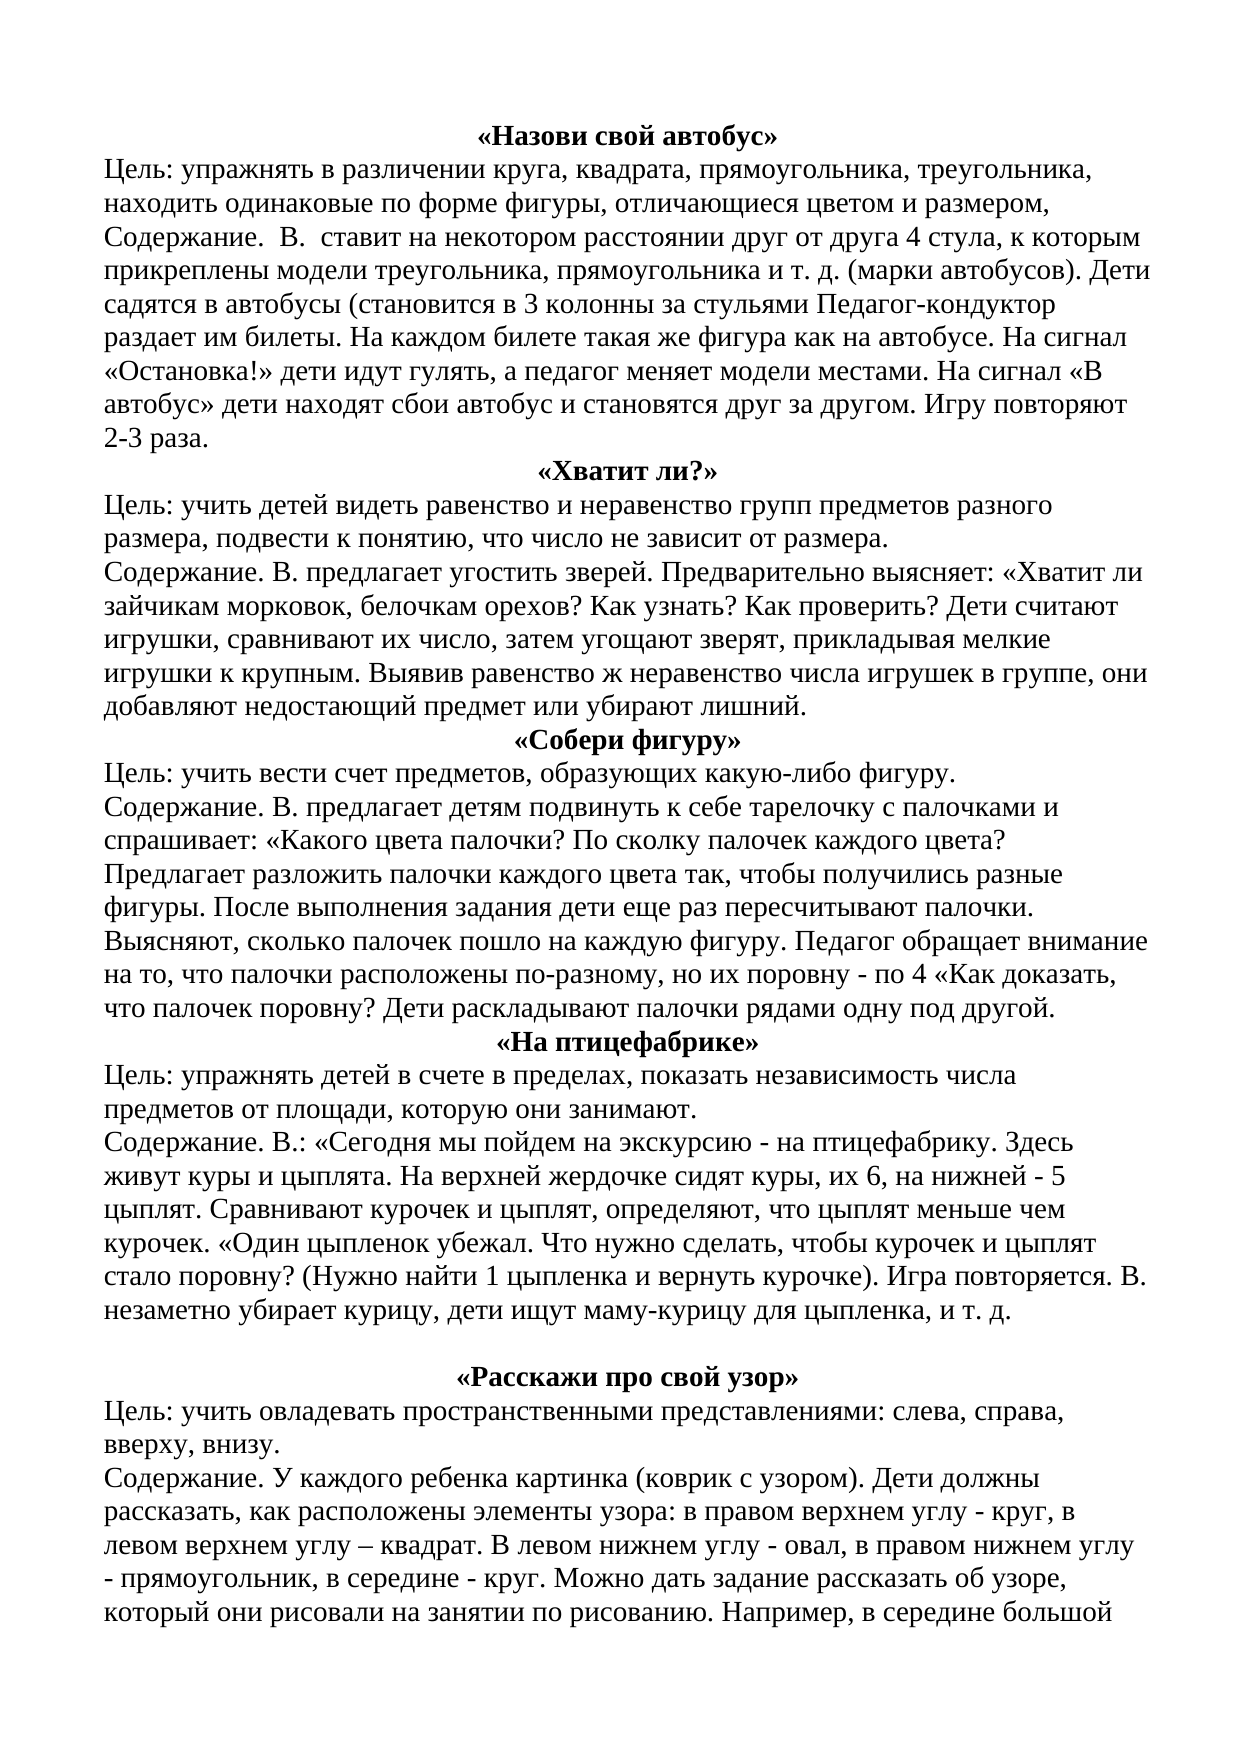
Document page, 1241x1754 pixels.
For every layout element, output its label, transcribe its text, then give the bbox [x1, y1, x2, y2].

text Цель: упражнять детей в счете в пределах, показать независимость числа предметов от площади, которую они занимают. [103, 1057, 1152, 1124]
text Содержание. В. предлагает детям подвинуть к себе тарелочку с палочками и спрашивает: «Какого цвета палочки? По сколку палочек каждого цвета? Предлагает разложить палочки каждого цвета так, чтобы получились разные фигуры. После выполнения задания дети еще раз пересчитывают палочки. Выясняют, сколько палочек пошло на каждую фигуру. Педагог обращает внимание на то, что палочки расположены по-разному, но их поровну - по 4 «Как доказать, что палочек поровну? Дети раскладывают палочки рядами одну под другой. [103, 789, 1152, 1024]
text Содержание. В. предлагает угостить зверей. Предварительно выясняет: «Хватит ли зайчикам морковок, белочкам орехов? Как узнать? Как проверить? Дети считают игрушки, сравнивают их число, затем угощают зверят, прикладывая мелкие игрушки к крупным. Выявив равенство ж неравенство числа игрушек в группе, они добавляют недостающий предмет или убирают лишний. [103, 554, 1152, 722]
text «На птицефабрике» [103, 1024, 1152, 1057]
text Содержание. В.: «Сегодня мы пойдем на экскурсию - на птицефабрику. Здесь живут куры и цыплята. На верхней жердочке сидят куры, их 6, на нижней - 5 цыплят. Сравнивают курочек и цыплят, определяют, что цыплят меньше чем курочек. «Один цыпленок убежал. Что нужно сделать, чтобы курочек и цыплят стало поровну? (Нужно найти 1 цыпленка и вернуть курочке). Игра повторяется. В. незаметно убирает курицу, дети ищут маму-курицу для цыпленка, и т. д. [103, 1124, 1152, 1326]
text Цель: учить овладевать пространственными представлениями: слева, справа, вверху, внизу. [103, 1393, 1152, 1460]
text Содержание. В. ставит на некотором расстоянии друг от друга 4 стула, к которым прикреплены модели треугольника, прямоугольника и т. д. (марки автобусов). Дети садятся в автобусы (становится в 3 колонны за стульями Педагог-кондуктор раздает им билеты. На каждом билете такая же фигура как на автобусе. На сигнал «Остановка!» дети идут гулять, а педагог меняет модели местами. На сигнал «В автобус» дети находят сбои автобус и становятся друг за другом. Игру повторяют 2-3 раза. [103, 219, 1152, 453]
text Цель: учить вести счет предметов, образующих какую-либо фигуру. [103, 755, 1152, 789]
text «Назови свой автобус» [103, 118, 1152, 152]
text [103, 1460, 1152, 1627]
text «Расскажи про свой узор» [103, 1359, 1152, 1393]
text «Собери фигуру» [103, 722, 1152, 755]
text Цель: упражнять в различении круга, квадрата, прямоугольника, треугольника, находить одинаковые по форме фигуры, отличающиеся цветом и размером, [103, 152, 1152, 219]
text Цель: учить детей видеть равенство и неравенство групп предметов разного размера, подвести к понятию, что число не зависит от размера. [103, 487, 1152, 554]
text «Хватит ли?» [103, 453, 1152, 487]
